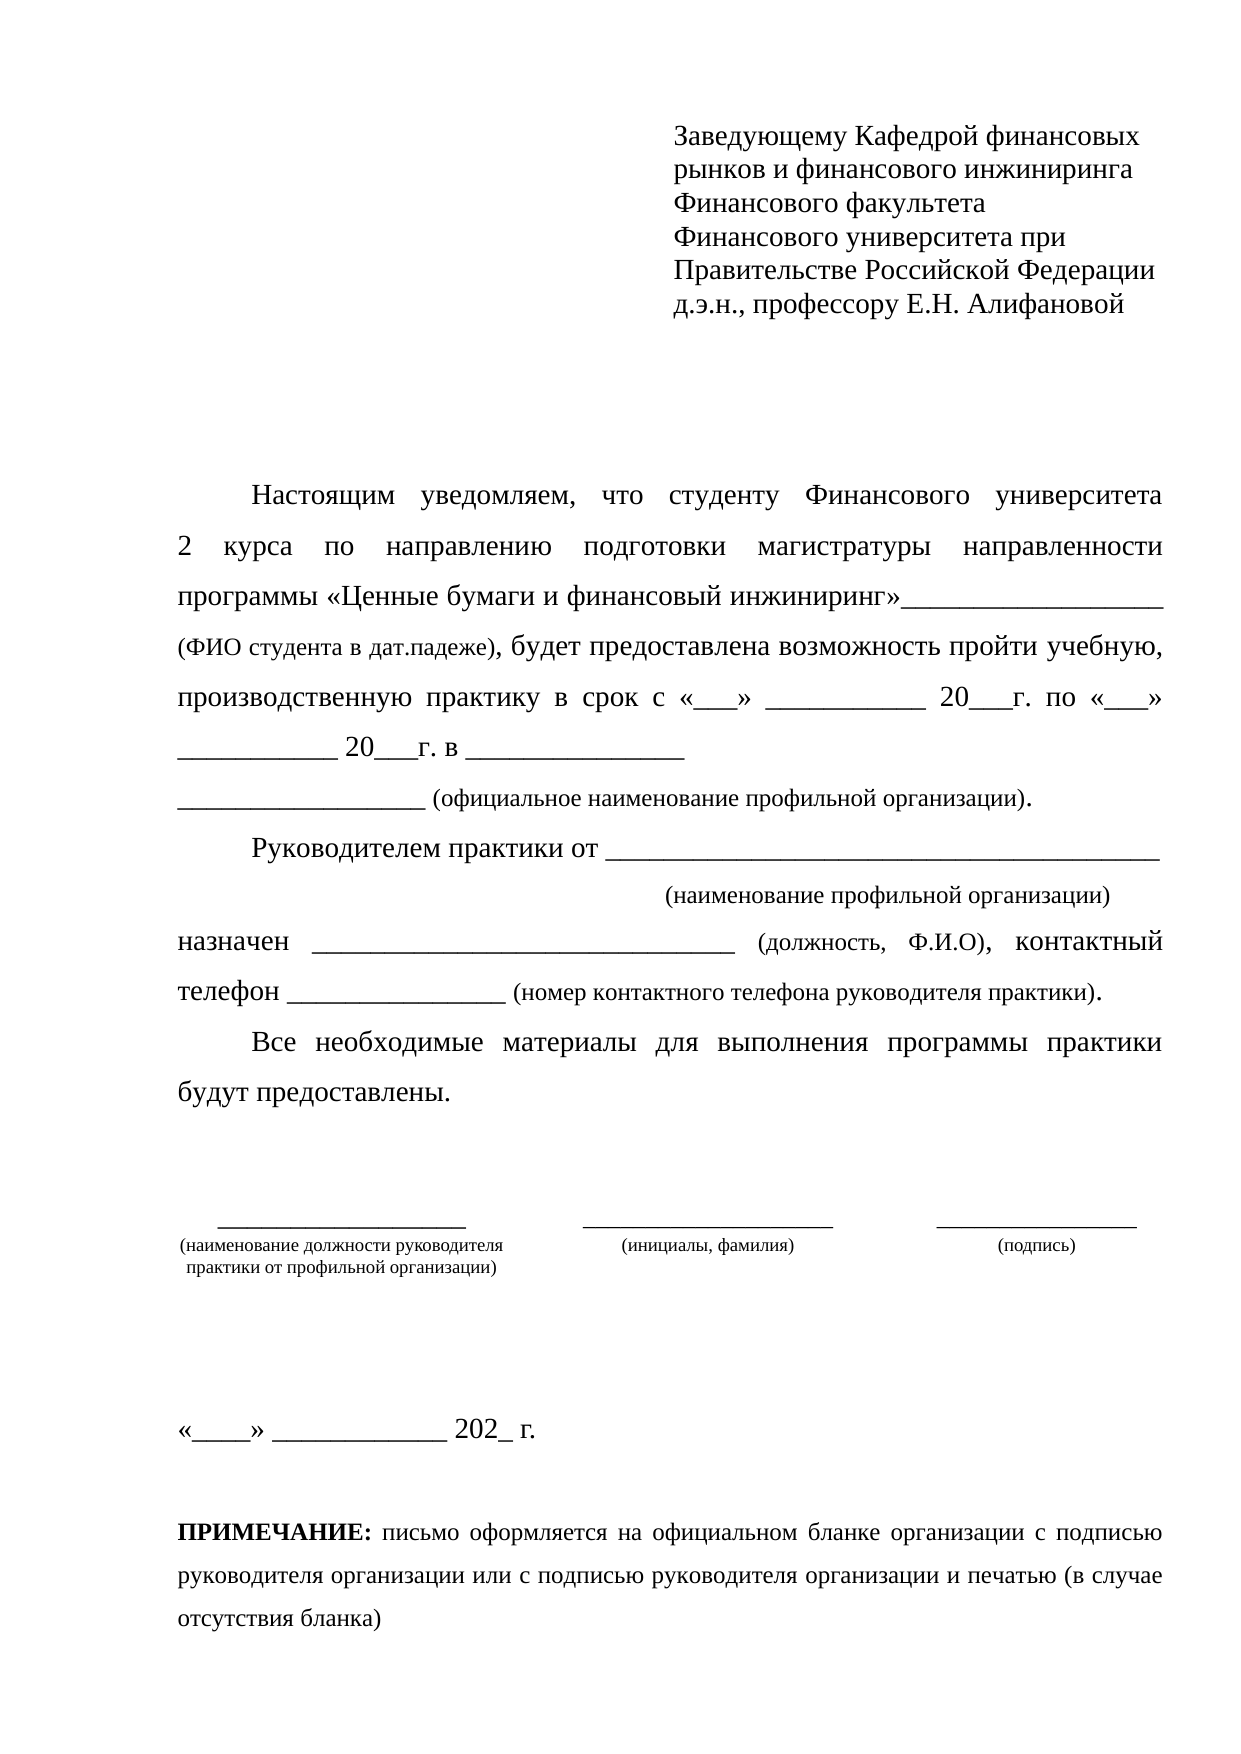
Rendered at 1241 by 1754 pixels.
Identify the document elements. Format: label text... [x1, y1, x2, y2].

text Все необходимые материалы для выполнения программы практики будут предоставлены. [177, 1024, 1163, 1108]
table_cell (подпись) [910, 1234, 1163, 1277]
text Финансового университета при Правительстве Российской Федерации [673, 219, 1163, 286]
text Заведующему Кафедрой финансовых рынков и финансового инжиниринга Финансового факультета [673, 118, 1163, 219]
table_cell (наименование должности руководителя практики от профильной организации) [177, 1234, 506, 1277]
text ПРИМЕЧАНИЕ: письмо оформляется на официальном бланке организации с подписью руководителя организации или с подписью руководителя организации и печатью (в случае отсутствия бланка) [177, 1517, 1163, 1632]
table_header _________________ [177, 1175, 506, 1234]
text _________________ (официальное наименование профильной организации). [177, 779, 1163, 813]
text Настоящим уведомляем, что студенту Финансового университета 2 курса по направлению подготовки магистратуры направленности программы «Ценные бумаги и финансовый инжиниринг»__________________ (ФИО студента в дат.падеже), будет предоставлена возможность пройти учебную, производственную практику в срок с «___» ___________ 20___г. по «___» ___________ 20___г. в _______________ [177, 477, 1163, 763]
table_cell (инициалы, фамилия) [506, 1234, 910, 1277]
text Руководителем практики от ______________________________________ [177, 830, 1163, 863]
text (наименование профильной организации) [177, 880, 1163, 909]
table_header ____________________ [506, 1175, 910, 1234]
text назначен _____________________________ (должность, Ф.И.О), контактный телефон _______________ (номер контактного телефона руководителя практики). [177, 923, 1163, 1007]
table_header ________________ [910, 1175, 1163, 1234]
text «____» ____________ 202_ г. [177, 1411, 1163, 1445]
text д.э.н., профессору Е.Н. Алифановой [673, 286, 1163, 319]
